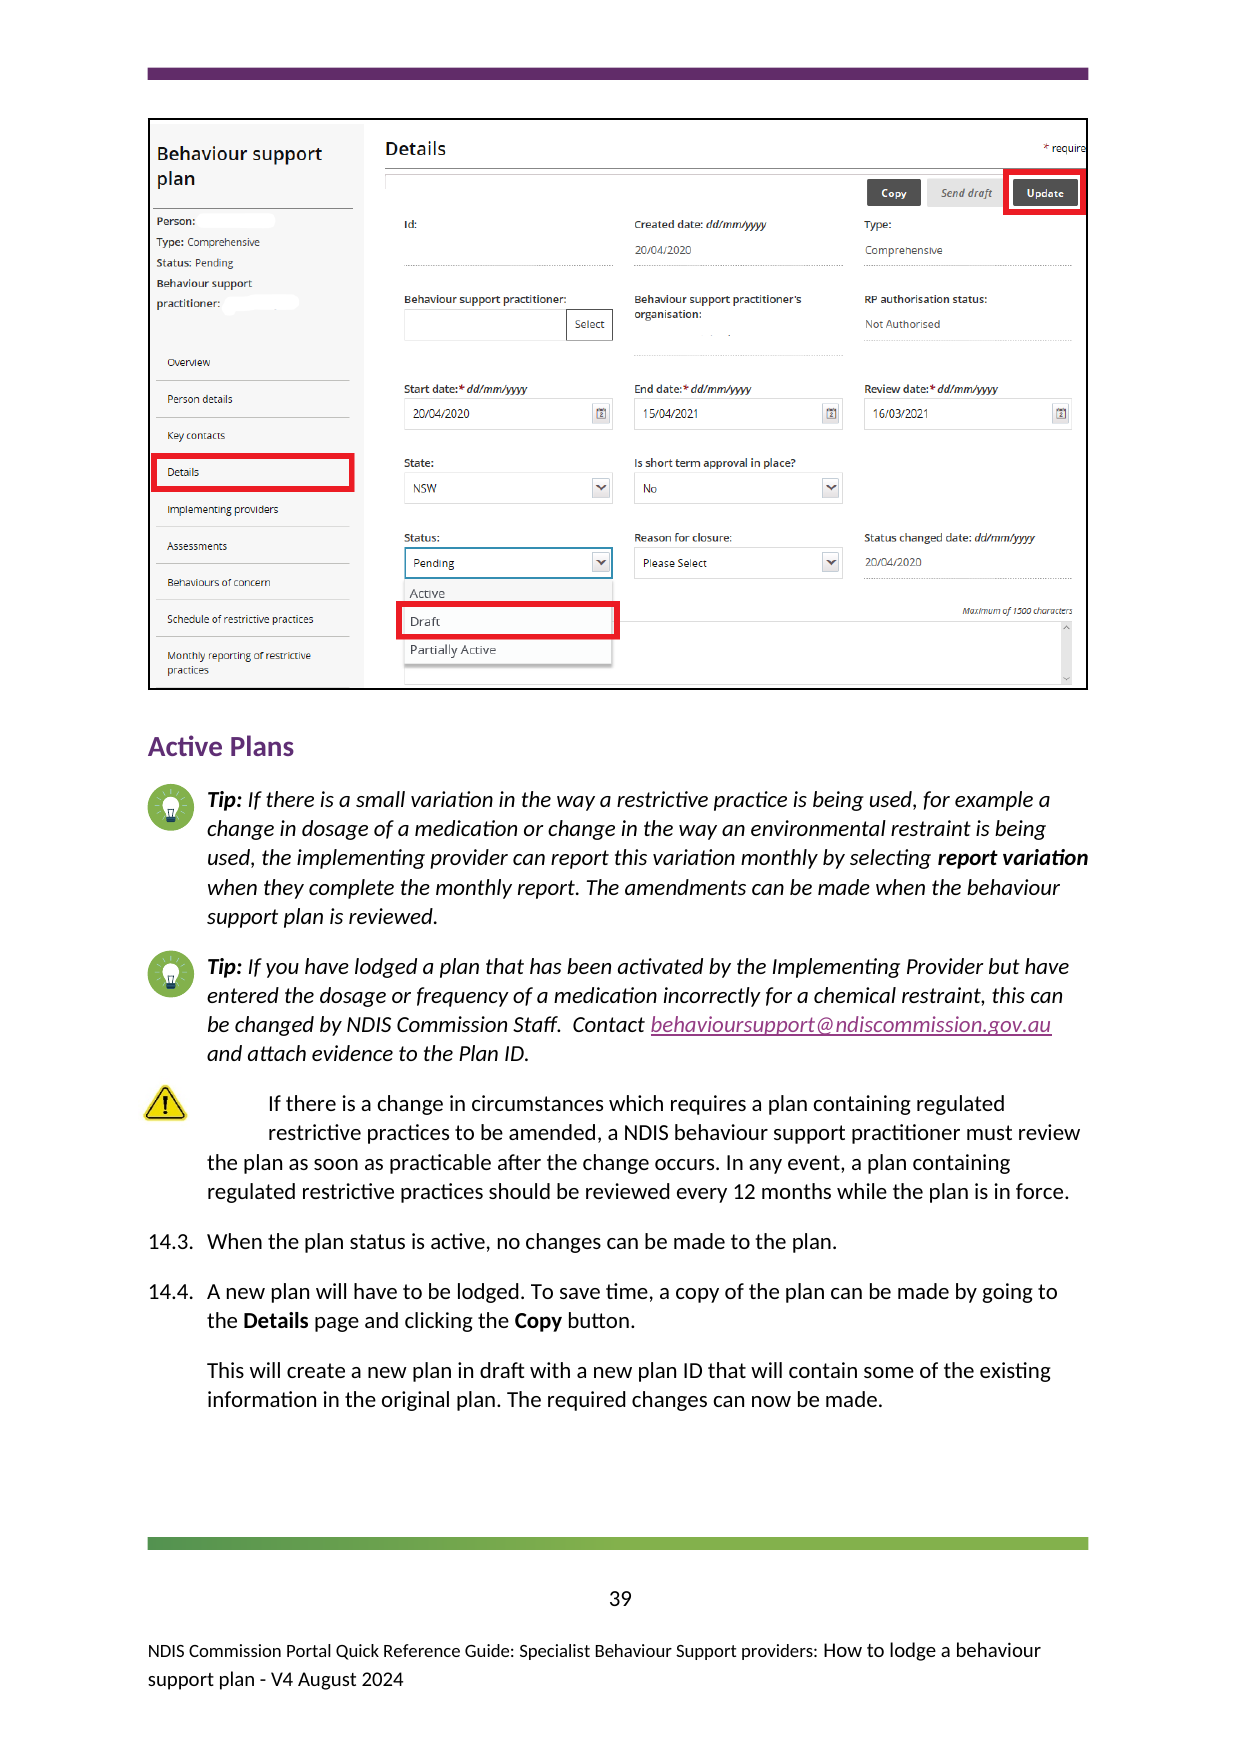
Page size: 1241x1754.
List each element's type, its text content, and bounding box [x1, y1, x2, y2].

list A new plan will have to be lodged. To save time, a copy of the plan can be made by going to the Details page and clicking the Copy button. [148, 1276, 1092, 1334]
picture [150, 120, 1086, 688]
list When the plan status is active, no changes can be made to the plan. [148, 1226, 1092, 1255]
text If there is a change in circumstances which requires a plan containing regulated restrictive practices to be amended, a NDIS behaviour support practitioner must review the plan as soon as practicable after the change occurs. In any event, a plan containing regulated restrictive practices should be reviewed every 12 months while the plan is in force. [207, 1088, 1092, 1205]
text This will create a new plan in draft with a new plan ID that will contain some of the existing information in the original plan. The required changes can now be made. [207, 1355, 1092, 1413]
text Tip: If there is a small variation in the way a restrictive practice is being used, for example a change in dosage of a medication or change in the way an environmental restraint is being used, the implementing provider can report this variation monthly by selecting report variation when they complete the monthly report. The amendments can be made when the behaviour support plan is reviewed. [207, 784, 1092, 930]
picture [136, 1076, 190, 1127]
subtitle Active Plans [148, 728, 1092, 763]
text Tip: If you have lodged a plan that has been activated by the Implementing Provider but have entered the dosage or frequency of a medication incorrectly for a chemical restraint, this can be changed by NDIS Commission Staff. Contact behavioursupport@ndiscommission.gov.au and attach evidence to the Plan ID. [207, 951, 1092, 1067]
